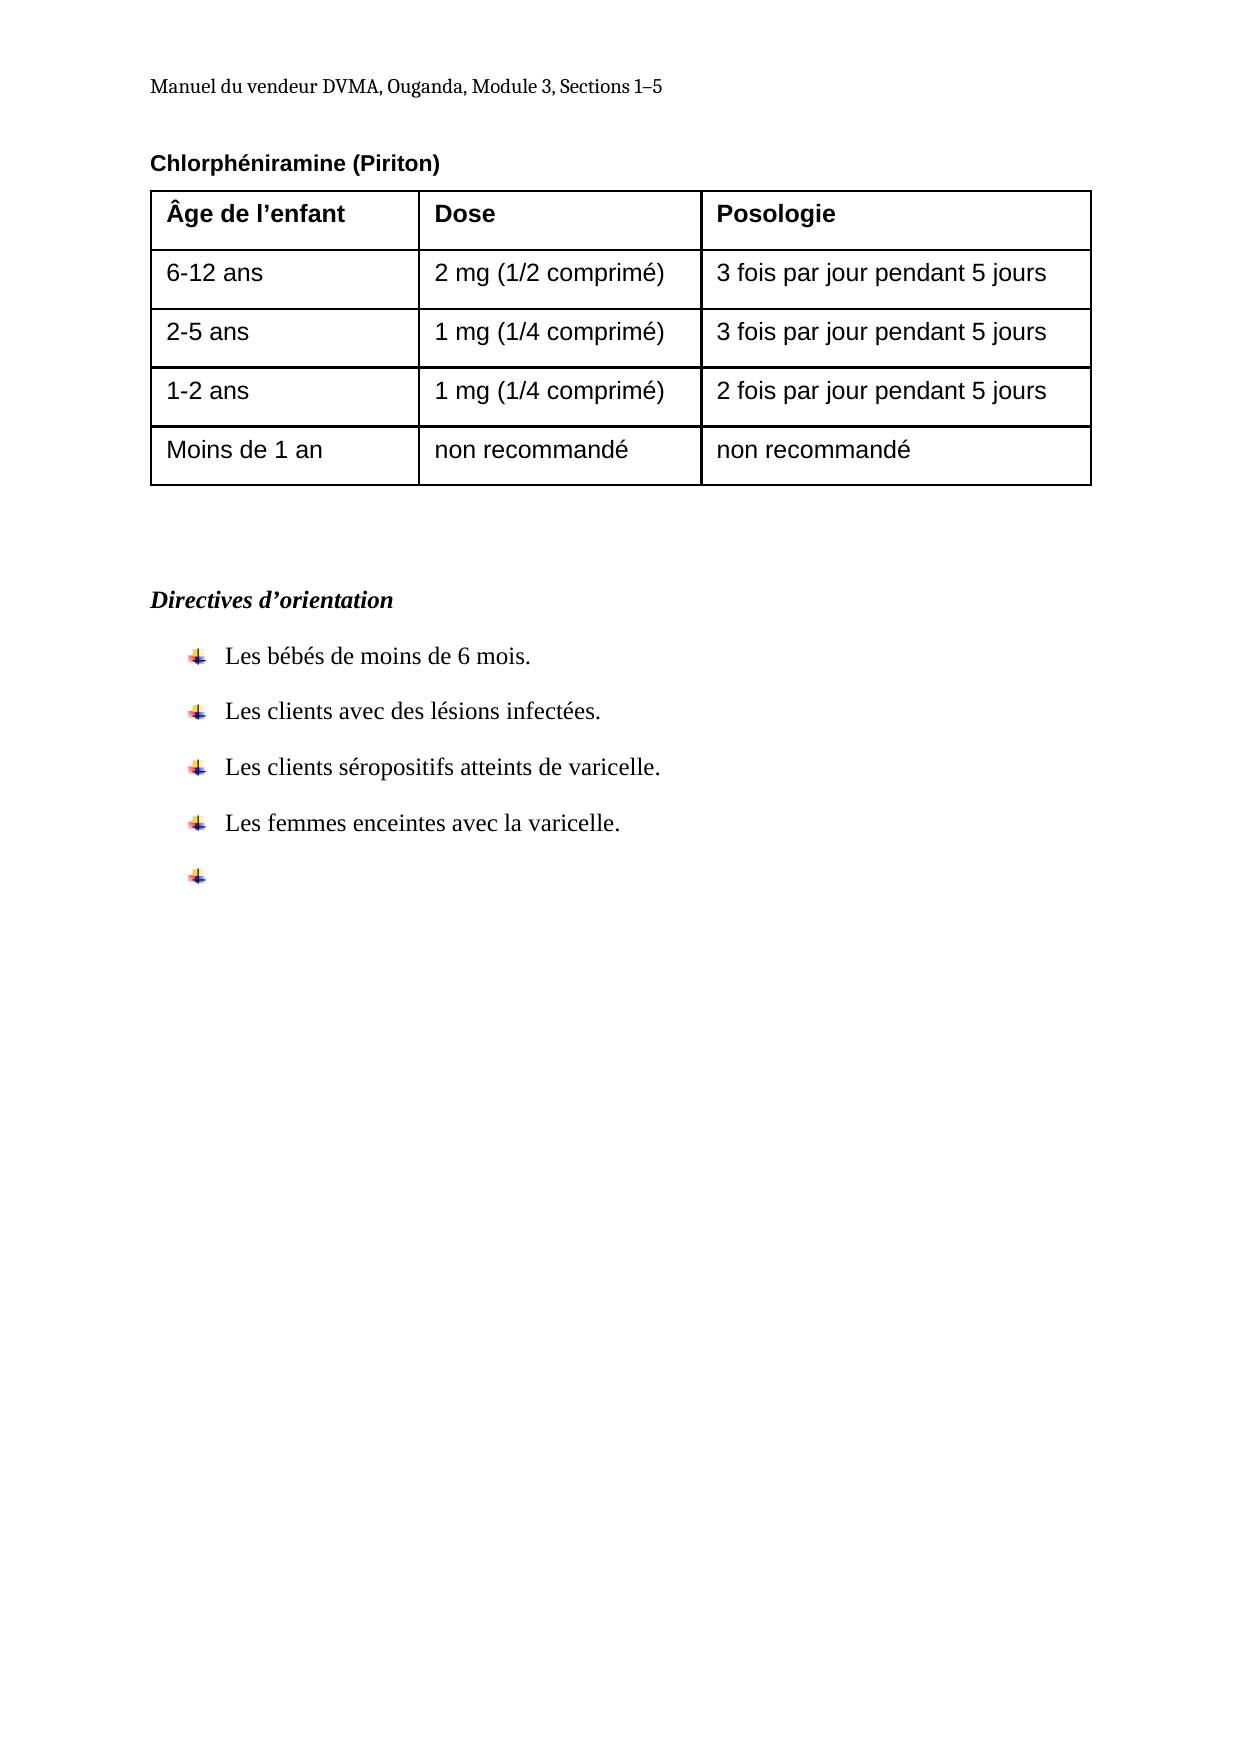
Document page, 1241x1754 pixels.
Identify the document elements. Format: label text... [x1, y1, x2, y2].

picture [188, 647, 206, 665]
table_cell 2 mg (1/2 comprimé) [420, 251, 700, 307]
table_cell 3 fois par jour pendant 5 jours [703, 251, 1090, 307]
picture [188, 814, 206, 831]
table_cell 2-5 ans [152, 310, 418, 366]
picture [188, 703, 206, 720]
table_cell non recommandé [420, 428, 700, 484]
list Les femmes enceintes avec la varicelle. [187, 808, 1090, 836]
table_header Dose [420, 192, 700, 248]
table_cell 1 mg (1/4 comprimé) [420, 310, 700, 366]
table_cell 6-12 ans [152, 251, 418, 307]
text Directives d’orientation [150, 585, 1090, 614]
list Les clients avec des lésions infectées. [187, 696, 1090, 725]
table_header Âge de l’enfant [152, 192, 418, 248]
table_cell non recommandé [703, 428, 1090, 484]
table_cell 1-2 ans [152, 369, 418, 425]
table_cell 3 fois par jour pendant 5 jours [703, 310, 1090, 366]
list Les bébés de moins de 6 mois. [187, 641, 1090, 669]
table_cell 1 mg (1/4 comprimé) [420, 369, 700, 425]
picture [188, 867, 206, 884]
table_header Posologie [703, 192, 1090, 248]
table_cell 2 fois par jour pendant 5 jours [703, 369, 1090, 425]
picture [188, 758, 206, 776]
text Chlorphéniramine (Piriton) [150, 150, 1090, 176]
list Les clients séropositifs atteints de varicelle. [187, 752, 1090, 781]
table_cell Moins de 1 an [152, 428, 418, 484]
